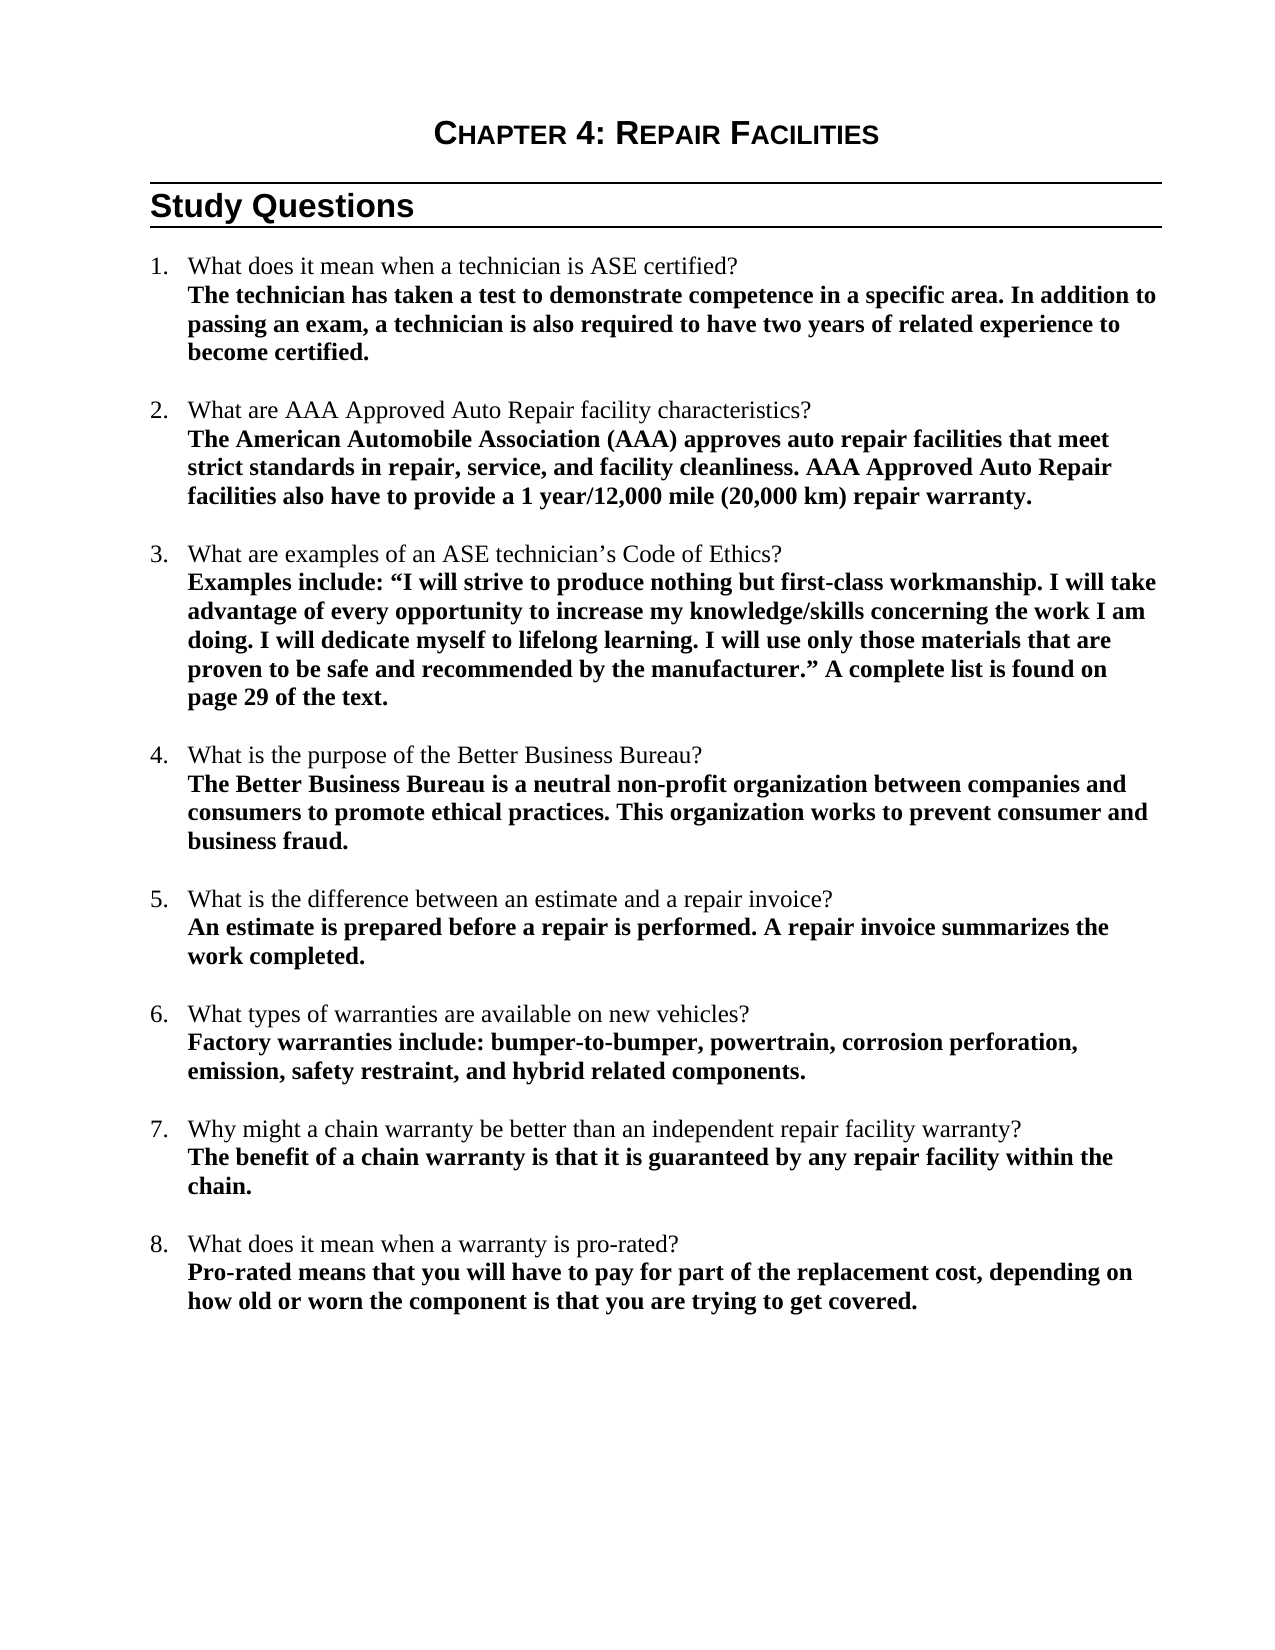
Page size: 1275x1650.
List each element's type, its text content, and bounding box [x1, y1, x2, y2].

subtitle Chapter 4: Repair Facilities [150, 113, 1162, 152]
text The Better Business Bureau is a neutral non-profit organization between companies and consumers to promote ethical practices. This organization works to prevent consumer and business fraud. [187, 769, 1162, 855]
text Factory warranties include: bumper-to-bumper, powertrain, corrosion perforation, emission, safety restraint, and hybrid related components. [187, 1027, 1162, 1085]
list What does it mean when a technician is ASE certified? [150, 251, 1162, 280]
list What is the purpose of the Better Business Bureau? [150, 740, 1162, 769]
text The benefit of a chain warranty is that it is guaranteed by any repair facility within the chain. [187, 1142, 1162, 1200]
subtitle Study Questions [150, 184, 1162, 226]
list What are examples of an ASE technician’s Code of Ethics? [150, 539, 1162, 567]
list What does it mean when a warranty is pro-rated? [150, 1229, 1162, 1257]
text Pro-rated means that you will have to pay for part of the replacement cost, depending on how old or worn the component is that you are trying to get covered. [187, 1257, 1162, 1315]
text An estimate is prepared before a repair is performed. A repair invoice summarizes the work completed. [187, 912, 1162, 970]
text The American Automobile Association (AAA) approves auto repair facilities that meet strict standards in repair, service, and facility cleanliness. AAA Approved Auto Repair facilities also have to provide a 1 year/12,000 mile (20,000 km) repair warranty. [187, 424, 1162, 510]
text The technician has taken a test to demonstrate competence in a specific area. In addition to passing an exam, a technician is also required to have two years of related experience to become certified. [187, 280, 1162, 366]
list What types of warranties are available on new vehicles? [150, 999, 1162, 1027]
text Examples include: “I will strive to produce nothing but first-class workmanship. I will take advantage of every opportunity to increase my knowledge/skills concerning the work I am doing. I will dedicate myself to lifelong learning. I will use only those materials that are proven to be safe and recommended by the manufacturer.” A complete list is found on page 29 of the text. [187, 567, 1162, 711]
list What is the difference between an estimate and a repair invoice? [150, 884, 1162, 912]
list Why might a chain warranty be better than an independent repair facility warranty? [150, 1114, 1162, 1142]
list What are AAA Approved Auto Repair facility characteristics? [150, 395, 1162, 424]
